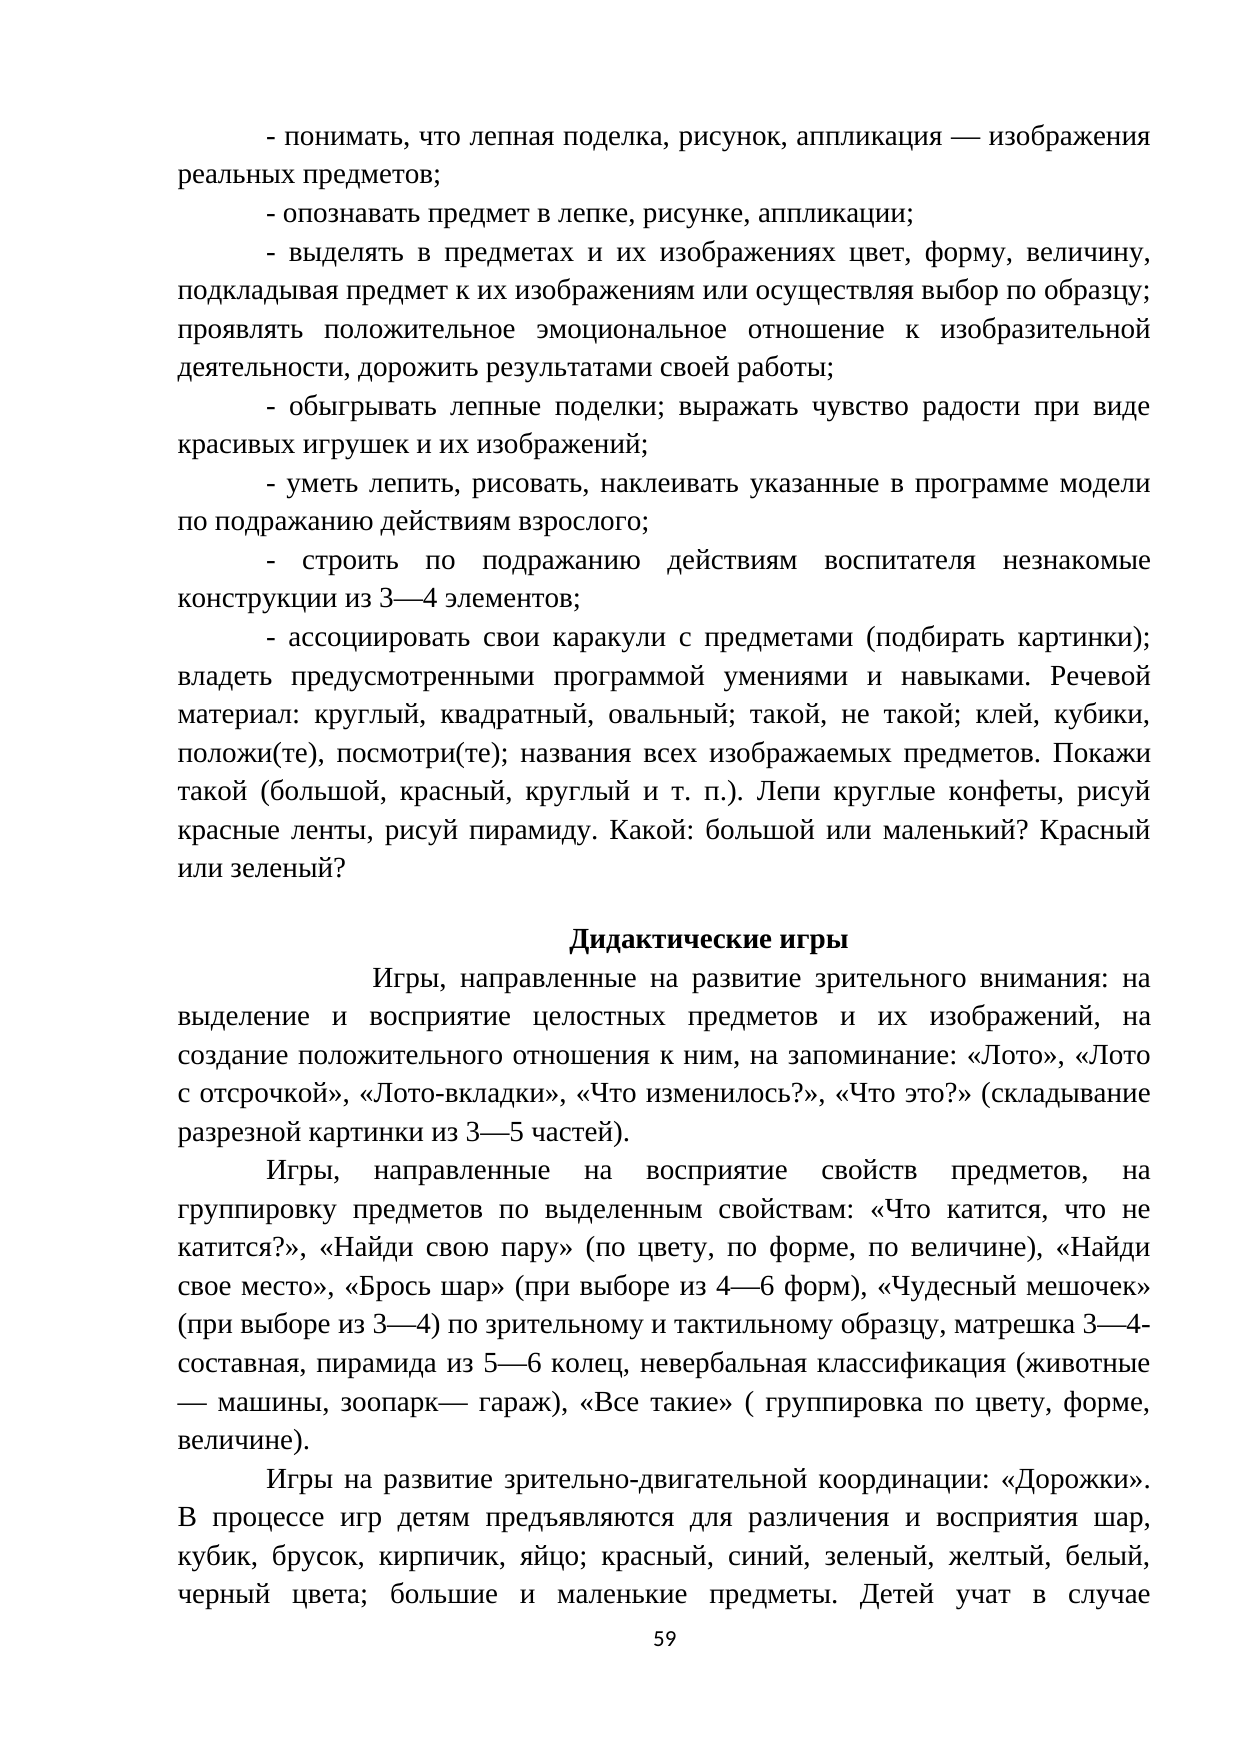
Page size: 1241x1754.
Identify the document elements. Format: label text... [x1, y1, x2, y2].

text - строить по подражанию действиям воспитателя незнакомые конструкции из 3—4 элементов; [177, 542, 1152, 614]
text - уметь лепить, рисовать, наклеивать указанные в программе модели по подражанию действиям взрослого; [177, 465, 1152, 537]
text - опознавать предмет в лепке, рисунке, аппликации; [177, 195, 1152, 229]
text - выделять в предметах и их изображениях цвет, форму, величину, подкладывая предмет к их изображениям или осуществляя выбор по образцу; проявлять положительное эмоциональное отношение к изобразительной деятельности, дорожить результатами своей работы; [177, 234, 1152, 383]
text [177, 1461, 1152, 1610]
text Игры, направленные на развитие зрительного внимания: на выделение и восприятие целостных предметов и их изображений, на создание положительного отношения к ним, на запоминание: «Лото», «Лото с отсрочкой», «Лото-вкладки», «Что изменилось?», «Что это?» (складывание разрезной картинки из 3—5 частей). [177, 960, 1152, 1147]
text Игры, направленные на восприятие свойств предметов, на группировку предметов по выделенным свойствам: «Что катится, что не катится?», «Найди свою пару» (по цвету, по форме, по величине), «Найди свое место», «Брось шар» (при выборе из 4—6 форм), «Чудесный мешочек» (при выборе из 3—4) по зрительному и тактильному образцу, матрешка 3—4-составная, пирамида из 5—6 колец, невербальная классификация (животные — машины, зоопарк— гараж), «Все такие» ( группировка по цвету, форме, величине). [177, 1152, 1152, 1456]
text - обыгрывать лепные поделки; выражать чувство радости при виде красивых игрушек и их изображений; [177, 388, 1152, 460]
text Дидактические игры [177, 921, 1152, 955]
text - понимать, что лепная поделка, рисунок, аппликация — изображения реальных предметов; [177, 118, 1152, 190]
text - ассоциировать свои каракули с предметами (подбирать картинки); владеть предусмотренными программой умениями и навыками. Речевой материал: круглый, квадратный, овальный; такой, не такой; клей, кубики, положи(те), посмотри(те); названия всех изображаемых предметов. Покажи такой (большой, красный, круглый и т. п.). Лепи круглые конфеты, рисуй красные ленты, рисуй пирамиду. Какой: большой или маленький? Красный или зеленый? [177, 619, 1152, 884]
